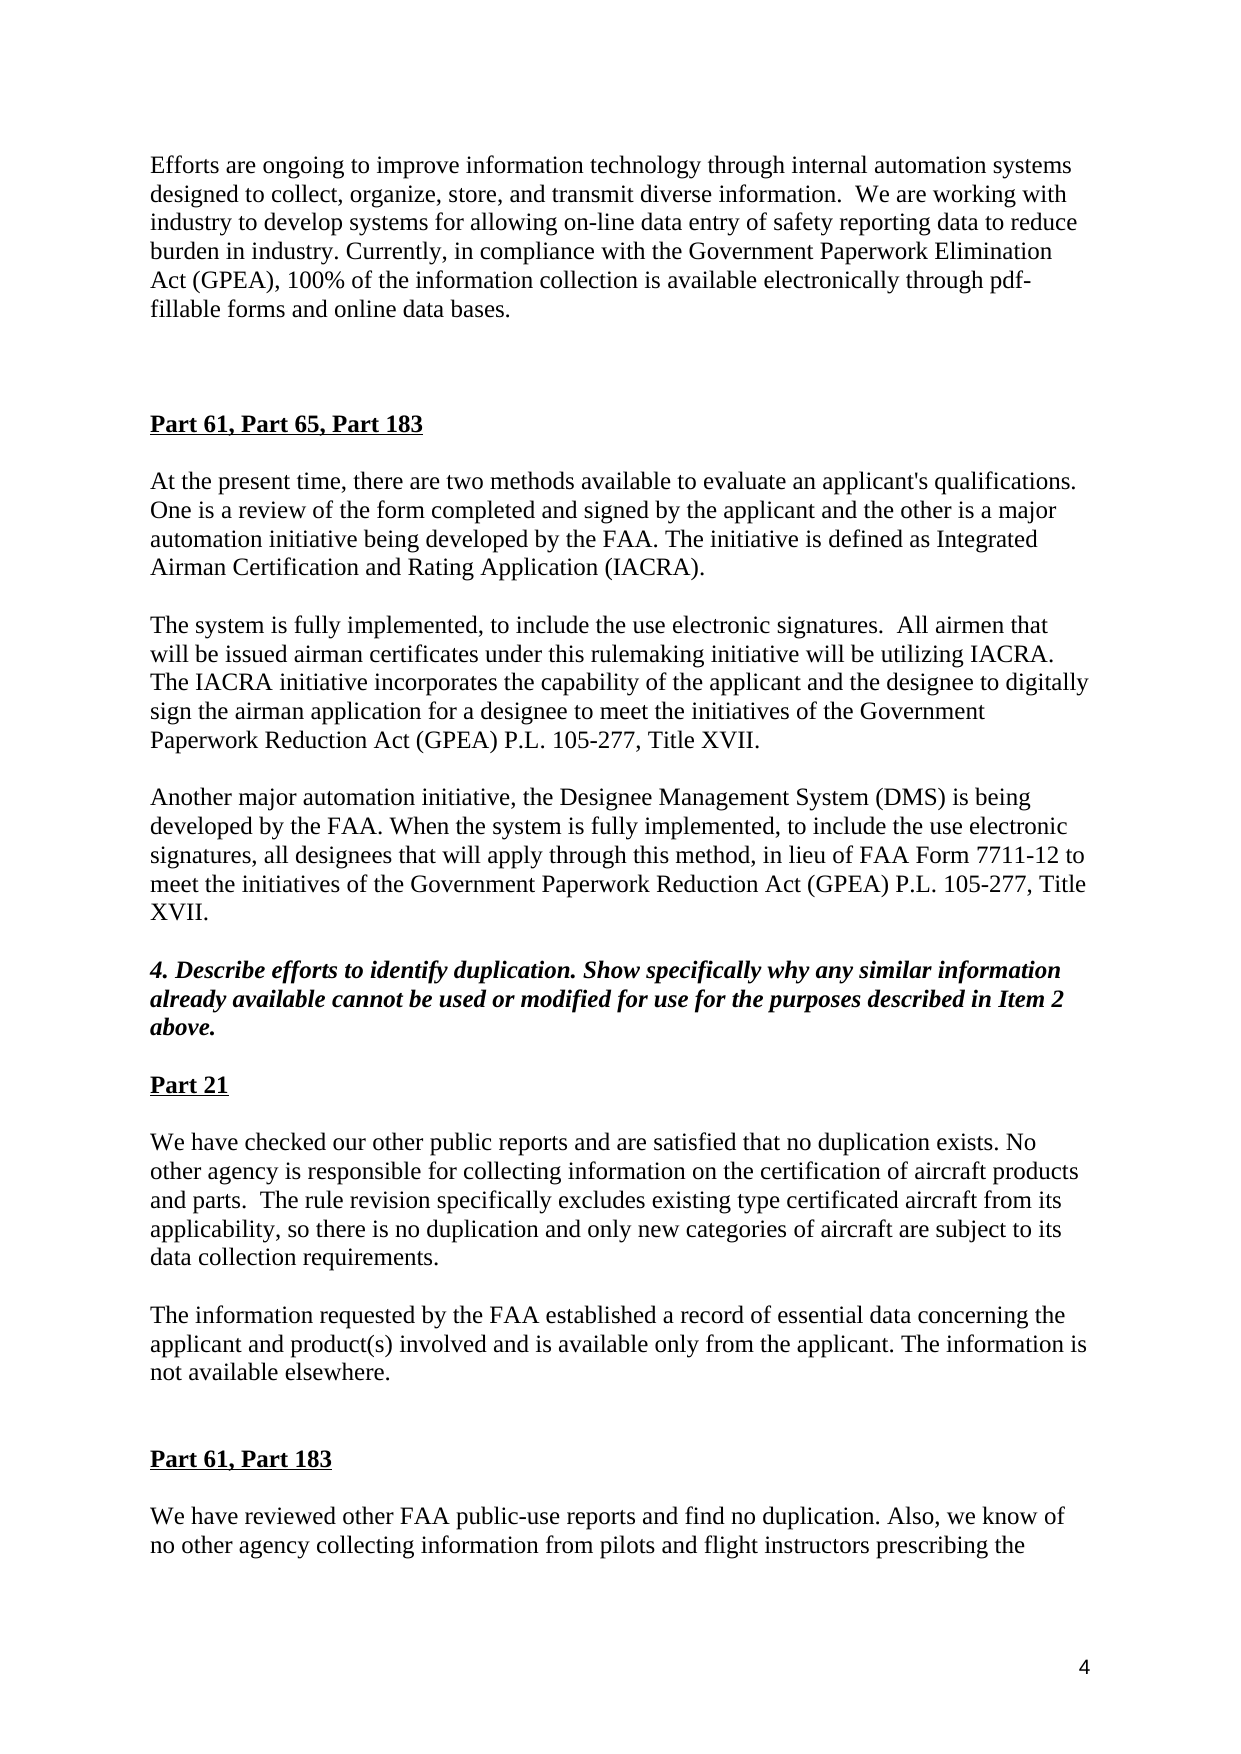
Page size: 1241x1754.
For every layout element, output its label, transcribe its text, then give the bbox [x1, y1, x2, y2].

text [150, 1501, 1090, 1559]
text Another major automation initiative, the Designee Management System (DMS) is being developed by the FAA. When the system is fully implemented, to include the use electronic signatures, all designees that will apply through this method, in lieu of FAA Form 7711-12 to meet the initiatives of the Government Paperwork Reduction Act (GPEA) P.L. 105-277, Title XVII. [150, 782, 1090, 926]
text Part 21 [150, 1070, 1090, 1099]
text We have checked our other public reports and are satisfied that no duplication exists. No other agency is responsible for collecting information on the certification of aircraft products and parts. The rule revision specifically excludes existing type certificated aircraft from its applicability, so there is no duplication and only new categories of aircraft are subject to its data collection requirements. [150, 1127, 1090, 1271]
text The information requested by the FAA established a record of essential data concerning the applicant and product(s) involved and is available only from the applicant. The information is not available elsewhere. [150, 1300, 1090, 1386]
text Part 61, Part 65, Part 183 [150, 409, 1090, 437]
text The system is fully implemented, to include the use electronic signatures. All airmen that will be issued airman certificates under this rulemaking initiative will be utilizing IACRA. The IACRA initiative incorporates the capability of the applicant and the designee to digitally sign the airman application for a designee to meet the initiatives of the Government Paperwork Reduction Act (GPEA) P.L. 105-277, Title XVII. [150, 610, 1090, 754]
text Part 61, Part 183 [150, 1444, 1090, 1472]
text Efforts are ongoing to improve information technology through internal automation systems designed to collect, organize, store, and transmit diverse information. We are working with industry to develop systems for allowing on-line data entry of safety reporting data to reduce burden in industry. Currently, in compliance with the Government Paperwork Elimination Act (GPEA), 100% of the information collection is available electronically through pdf-fillable forms and online data bases. [150, 150, 1090, 322]
text 4. Describe efforts to identify duplication. Show specifically why any similar information already available cannot be used or modified for use for the purposes described in Item 2 above. [150, 955, 1090, 1041]
text At the present time, there are two methods available to evaluate an applicant's qualifications. One is a review of the form completed and signed by the applicant and the other is a major automation initiative being developed by the FAA. The initiative is defined as Integrated Airman Certification and Rating Application (IACRA). [150, 466, 1090, 581]
